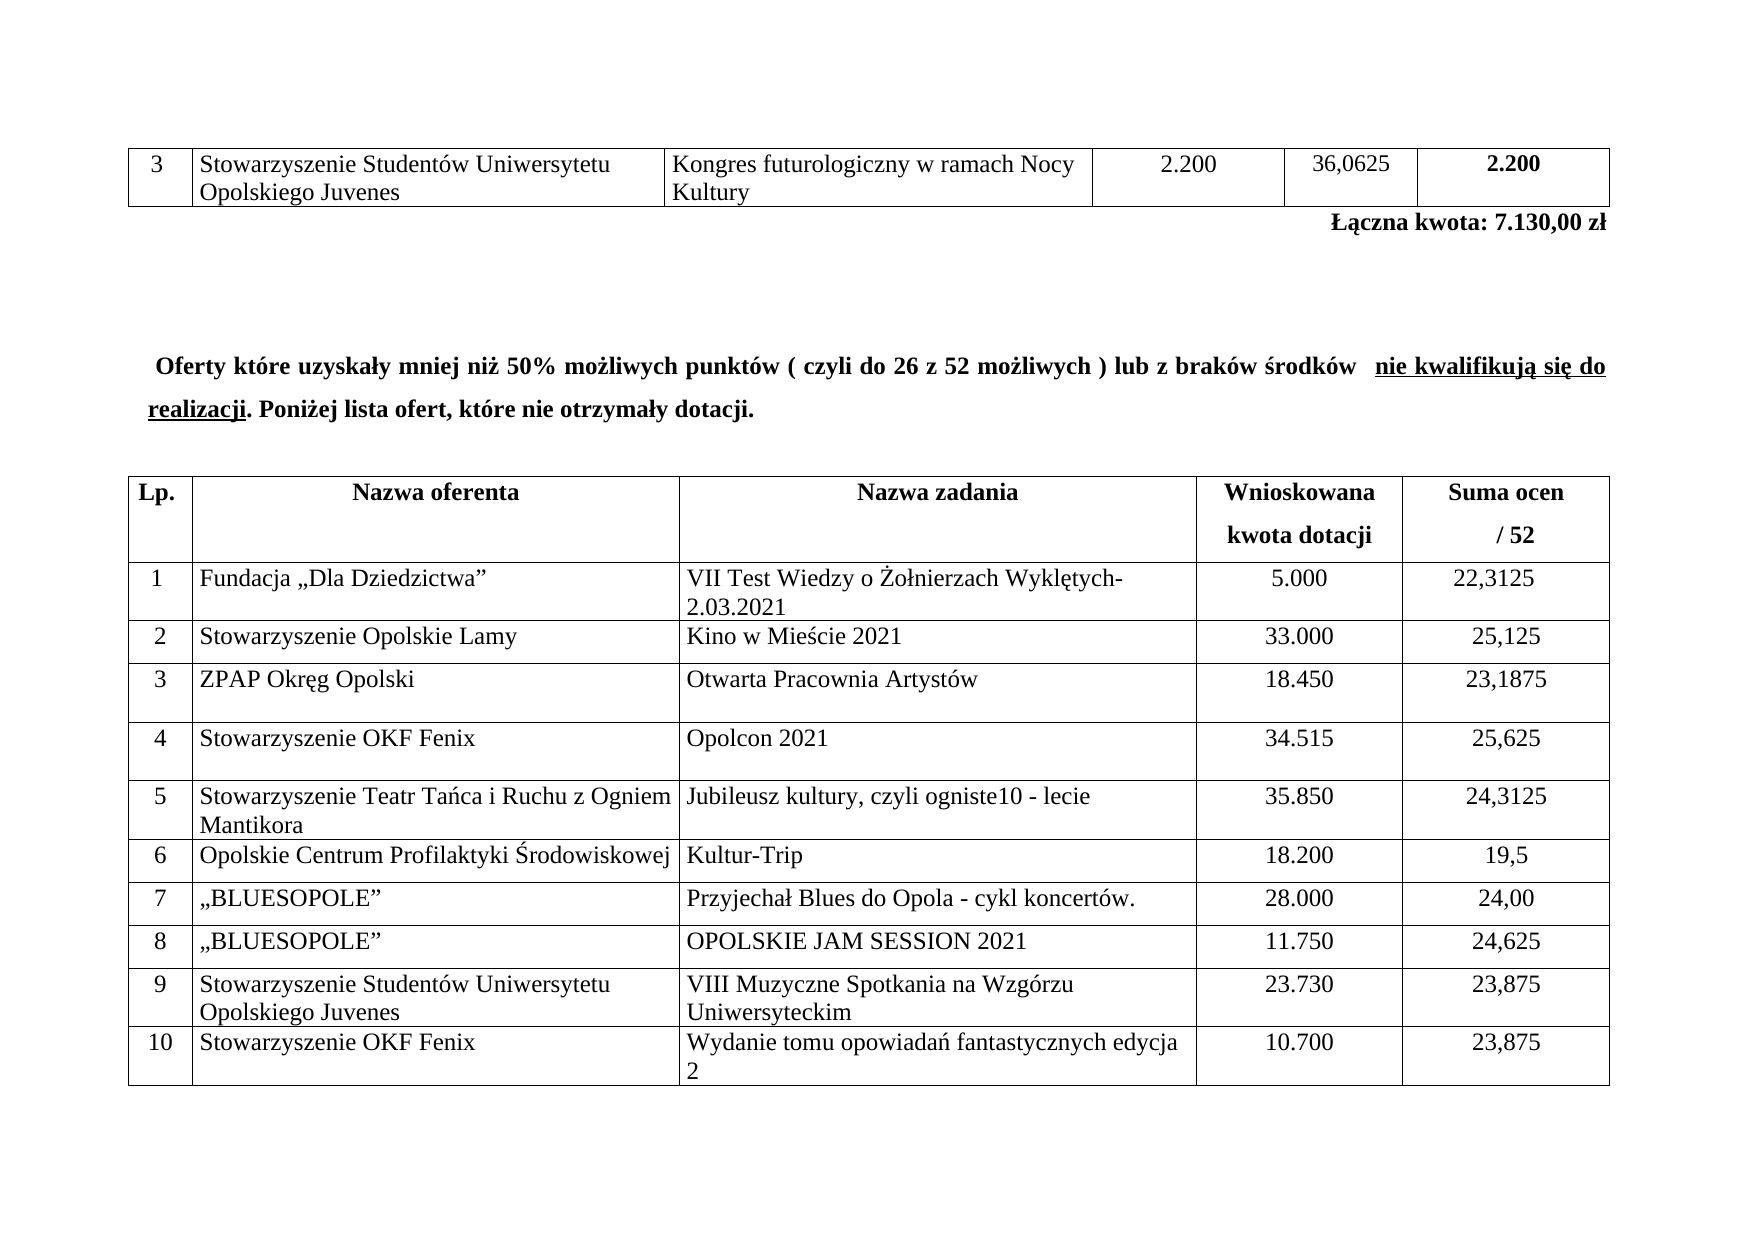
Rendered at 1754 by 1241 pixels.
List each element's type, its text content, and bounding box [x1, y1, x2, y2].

table_cell 18.200 [1197, 840, 1402, 882]
table_cell 33.000 [1197, 621, 1402, 663]
table_cell Stowarzyszenie Opolskie Lamy [193, 621, 679, 663]
table_cell 24,625 [1403, 926, 1609, 968]
table_header Wnioskowana kwota dotacji [1197, 477, 1402, 562]
table_header Nazwa oferenta [193, 477, 679, 562]
table_cell OPOLSKIE JAM SESSION 2021 [680, 926, 1196, 968]
table_cell VII Test Wiedzy o Żołnierzach Wyklętych-2.03.2021 [680, 563, 1196, 620]
table_cell 25,125 [1403, 621, 1609, 663]
table_cell 18.450 [1197, 664, 1402, 722]
table_cell 24,00 [1403, 883, 1609, 925]
table_cell Stowarzyszenie Studentów Uniwersytetu Opolskiego Juvenes [193, 969, 679, 1026]
table_cell Opolcon 2021 [680, 723, 1196, 780]
table_cell 2 [129, 621, 192, 663]
table_cell 24,3125 [1403, 781, 1609, 839]
table_cell 3 [129, 664, 192, 722]
table_cell 25,625 [1403, 723, 1609, 780]
table_cell Kongres futurologiczny w ramach Nocy Kultury [665, 149, 1092, 206]
table_cell 36,0625 [1285, 149, 1417, 206]
table_cell „BLUESOPOLE” [193, 883, 679, 925]
table_cell 35.850 [1197, 781, 1402, 839]
table_cell 10 [129, 1027, 192, 1085]
table_cell 23.730 [1197, 969, 1402, 1026]
table_cell Opolskie Centrum Profilaktyki Środowiskowej [193, 840, 679, 882]
table_cell 10.700 [1197, 1027, 1402, 1085]
table_cell Stowarzyszenie Studentów Uniwersytetu Opolskiego Juvenes [193, 149, 664, 206]
table_cell „BLUESOPOLE” [193, 926, 679, 968]
table_header Lp. [129, 477, 192, 562]
table_cell Kino w Mieście 2021 [680, 621, 1196, 663]
table_cell ZPAP Okręg Opolski [193, 664, 679, 722]
table_header Suma ocen / 52 [1403, 477, 1609, 562]
table_cell 5 [129, 781, 192, 839]
table_cell Stowarzyszenie OKF Fenix [193, 723, 679, 780]
text Łączna kwota: 7.130,00 zł [148, 207, 1606, 236]
table_cell 23,1875 [1403, 664, 1609, 722]
table_cell 23,875 [1403, 1027, 1609, 1085]
table_cell Kultur-Trip [680, 840, 1196, 882]
table_header Nazwa zadania [680, 477, 1196, 562]
table_cell 5.000 [1197, 563, 1402, 620]
table_cell 9 [129, 969, 192, 1026]
table_cell 2.200 [1418, 149, 1609, 206]
table_cell 3 [129, 149, 192, 206]
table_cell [193, 1027, 679, 1085]
table_cell Wydanie tomu opowiadań fantastycznych edycja 2 [680, 1027, 1196, 1085]
table_cell 22,3125 [1403, 563, 1609, 620]
table_cell Otwarta Pracownia Artystów [680, 664, 1196, 722]
table_cell Jubileusz kultury, czyli ogniste10 - lecie [680, 781, 1196, 839]
table_cell 1 [129, 563, 192, 620]
table_cell 6 [129, 840, 192, 882]
table_cell 2.200 [1093, 149, 1284, 206]
table_cell 19,5 [1403, 840, 1609, 882]
table_cell 4 [129, 723, 192, 780]
table_cell Stowarzyszenie Teatr Tańca i Ruchu z Ogniem Mantikora [193, 781, 679, 839]
table_cell 28.000 [1197, 883, 1402, 925]
table_cell 34.515 [1197, 723, 1402, 780]
table_cell 8 [129, 926, 192, 968]
text Oferty które uzyskały mniej niż 50% możliwych punktów ( czyli do 26 z 52 możliwych ) lub z braków środków nie kwalifikują się do realizacji. Poniżej lista ofert, które nie otrzymały dotacji. [148, 351, 1606, 423]
table_cell 23,875 [1403, 969, 1609, 1026]
table_cell 11.750 [1197, 926, 1402, 968]
table_cell Przyjechał Blues do Opola - cykl koncertów. [680, 883, 1196, 925]
table_cell Fundacja „Dla Dziedzictwa” [193, 563, 679, 620]
table_cell 7 [129, 883, 192, 925]
table_cell VIII Muzyczne Spotkania na Wzgórzu Uniwersyteckim [680, 969, 1196, 1026]
